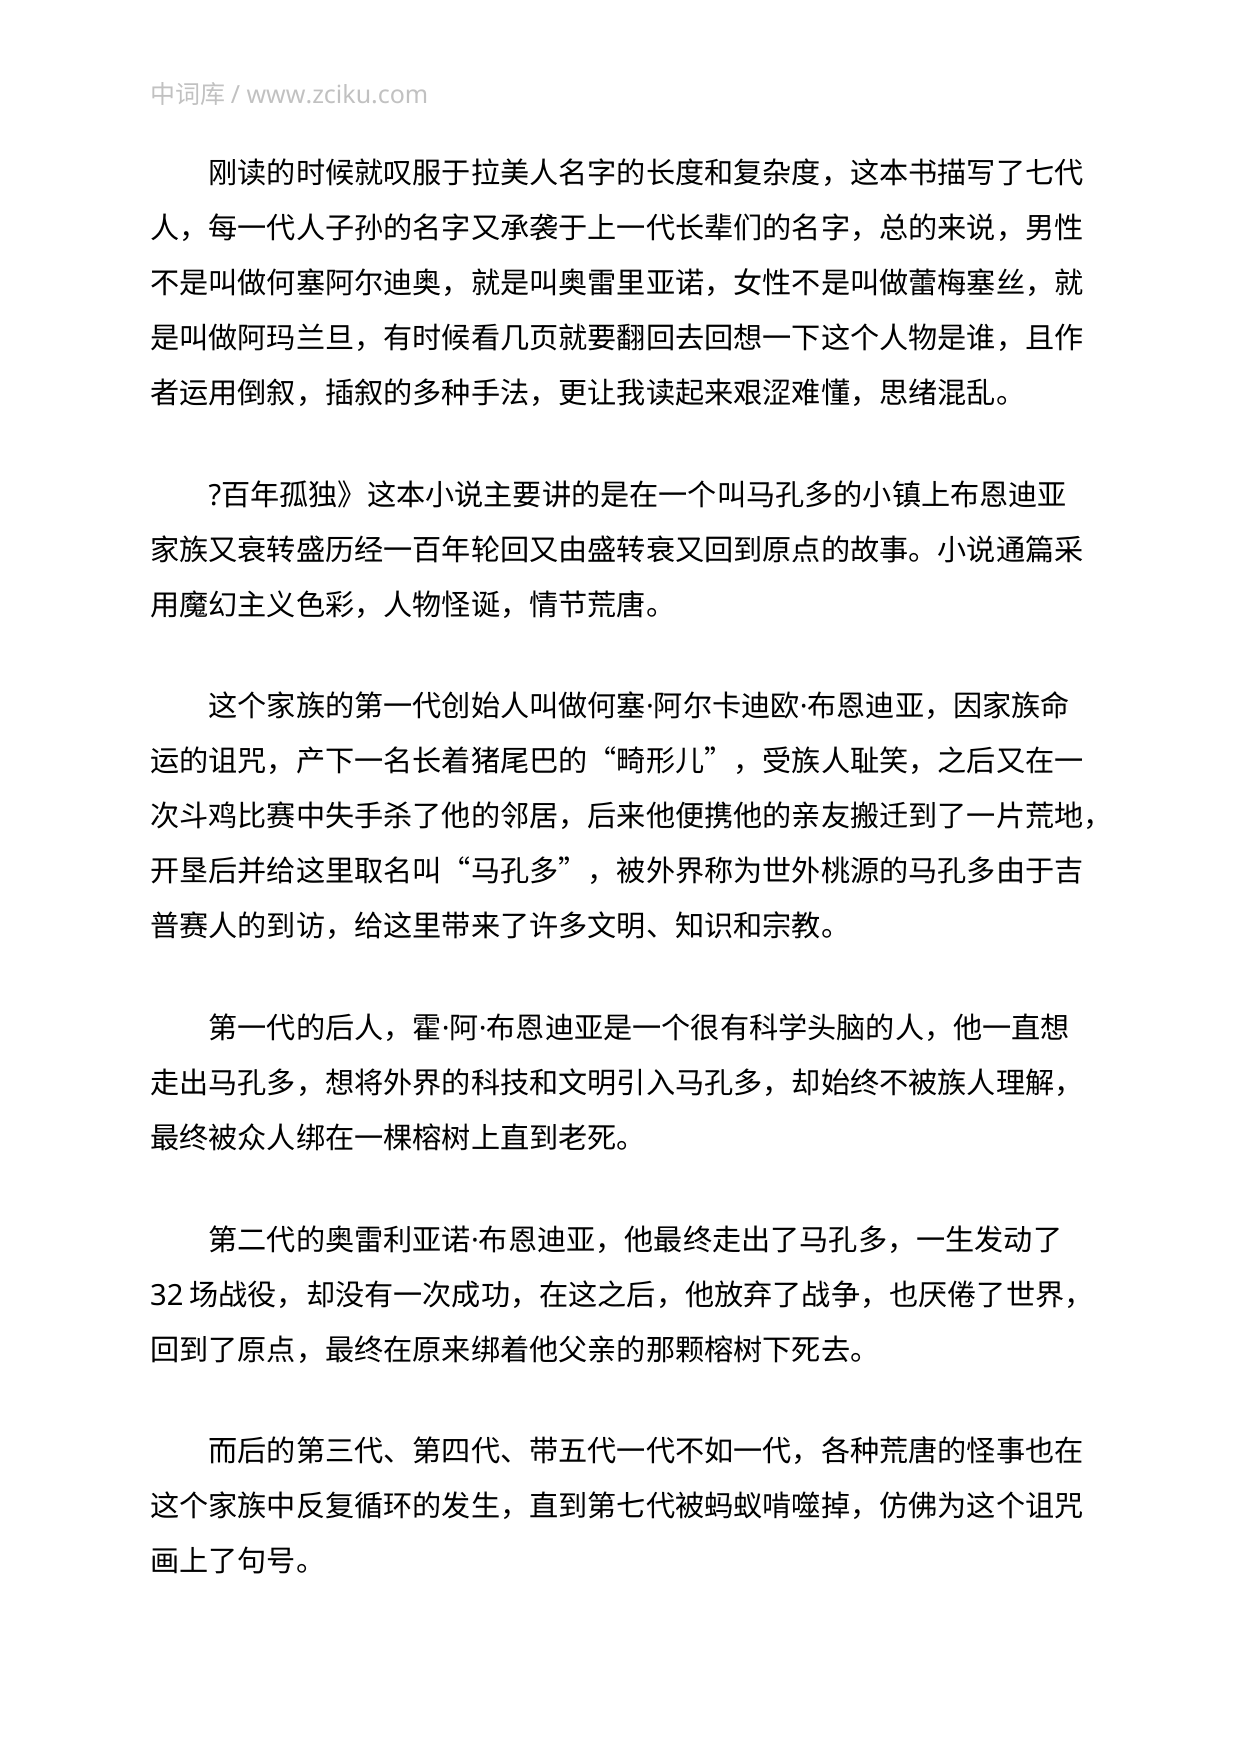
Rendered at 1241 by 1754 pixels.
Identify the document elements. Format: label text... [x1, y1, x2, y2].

text ?百年孤独》这本小说主要讲的是在一个叫马孔多的小镇上布恩迪亚家族又衰转盛历经一百年轮回又由盛转衰又回到原点的故事。小说通篇采用魔幻主义色彩，人物怪诞，情节荒唐。 [150, 471, 1090, 623]
text 这个家族的第一代创始人叫做何塞·阿尔卡迪欧·布恩迪亚，因家族命运的诅咒，产下一名长着猪尾巴的“畸形儿”，受族人耻笑，之后又在一次斗鸡比赛中失手杀了他的邻居，后来他便携他的亲友搬迁到了一片荒地，开垦后并给这里取名叫“马孔多”，被外界称为世外桃源的马孔多由于吉普赛人的到访，给这里带来了许多文明、知识和宗教。 [150, 683, 1090, 945]
text 第二代的奥雷利亚诺·布恩迪亚，他最终走出了马孔多，一生发动了32场战役，却没有一次成功，在这之后，他放弃了战争，也厌倦了世界，回到了原点，最终在原来绑着他父亲的那颗榕树下死去。 [150, 1216, 1090, 1368]
text 而后的第三代、第四代、带五代一代不如一代，各种荒唐的怪事也在这个家族中反复循环的发生，直到第七代被蚂蚁啃噬掉，仿佛为这个诅咒画上了句号。 [150, 1428, 1090, 1580]
text 刚读的时候就叹服于拉美人名字的长度和复杂度，这本书描写了七代人，每一代人子孙的名字又承袭于上一代长辈们的名字，总的来说，男性不是叫做何塞阿尔迪奥，就是叫奥雷里亚诺，女性不是叫做蕾梅塞丝，就是叫做阿玛兰旦，有时候看几页就要翻回去回想一下这个人物是谁，且作者运用倒叙，插叙的多种手法，更让我读起来艰涩难懂，思绪混乱。 [150, 150, 1090, 412]
text 第一代的后人，霍·阿·布恩迪亚是一个很有科学头脑的人，他一直想走出马孔多，想将外界的科技和文明引入马孔多，却始终不被族人理解，最终被众人绑在一棵榕树上直到老死。 [150, 1004, 1090, 1157]
